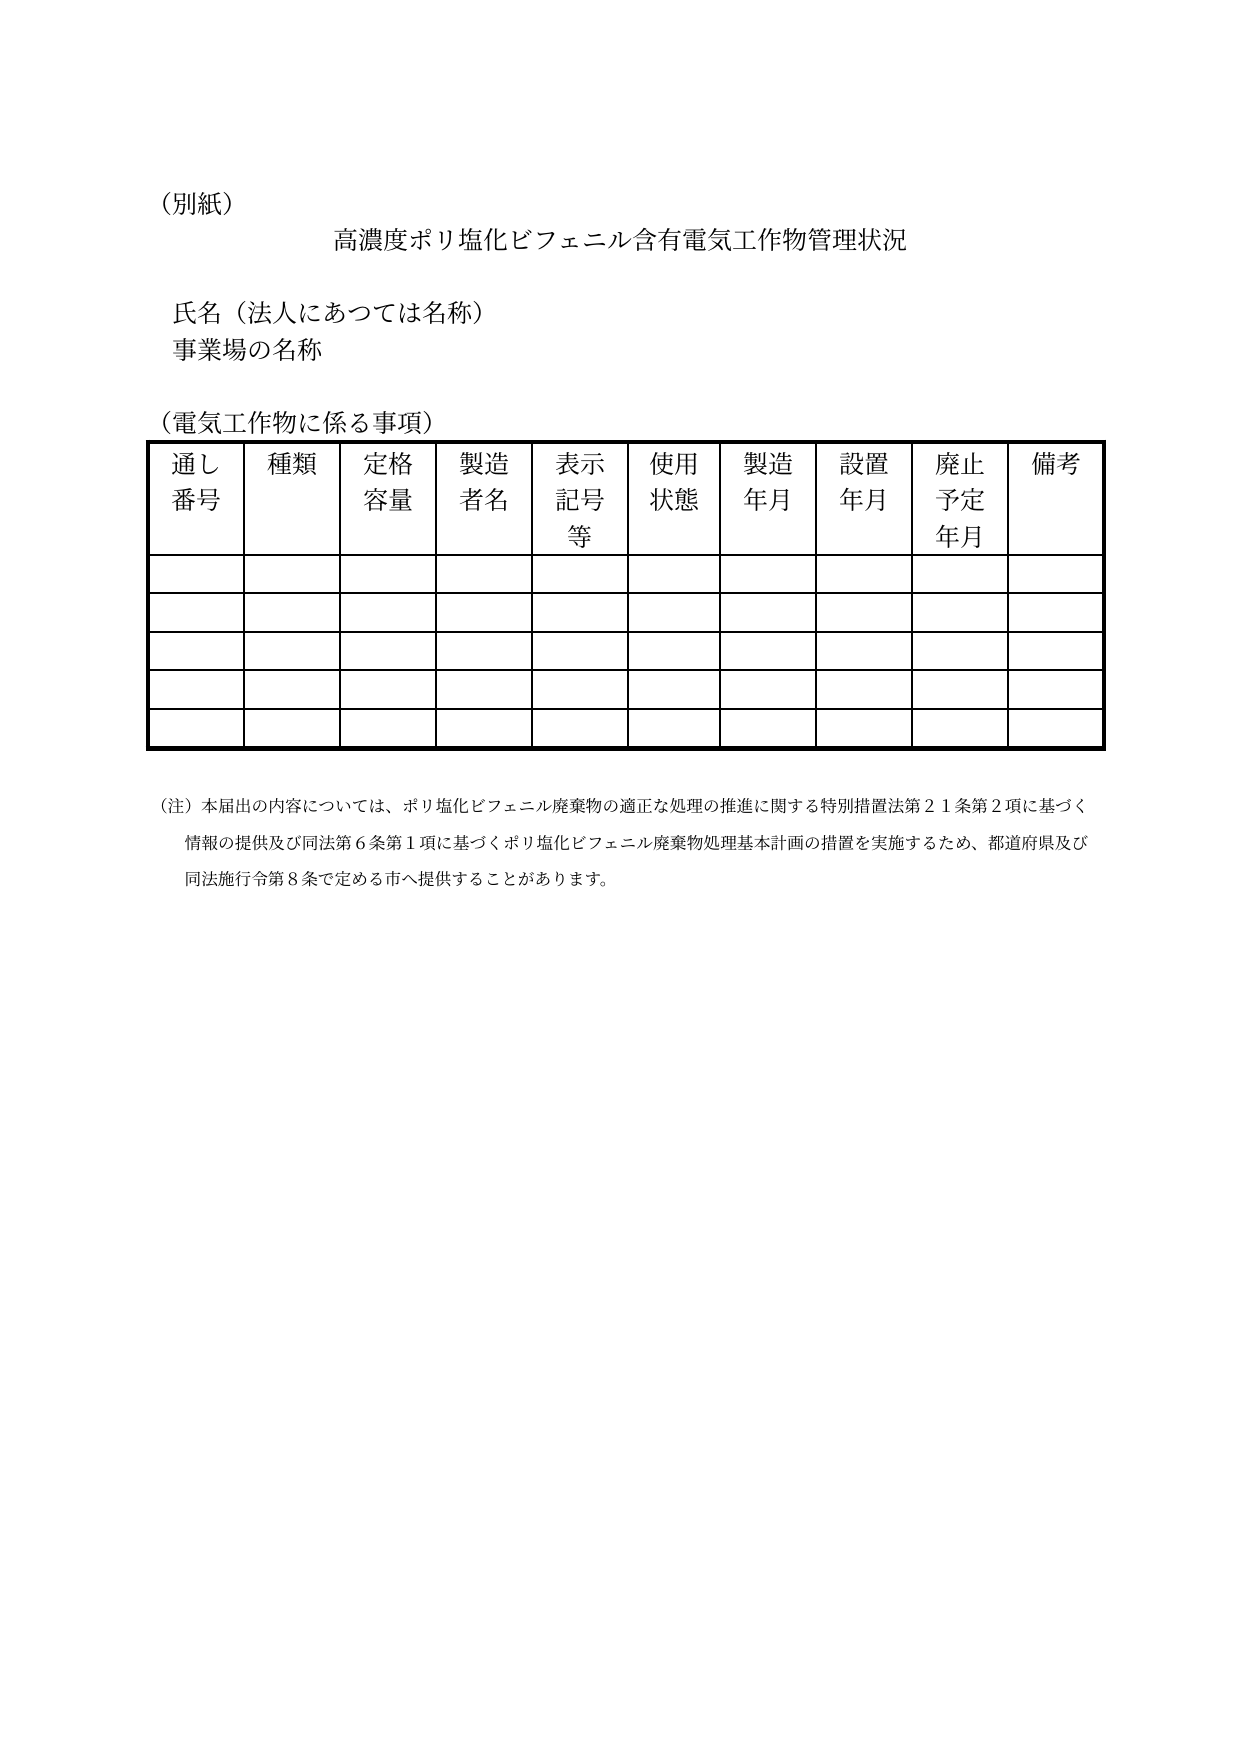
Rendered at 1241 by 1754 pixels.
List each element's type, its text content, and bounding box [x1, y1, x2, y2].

table_cell [913, 671, 1007, 708]
table_cell [533, 671, 627, 708]
table_cell [341, 633, 435, 669]
table_cell [817, 671, 911, 708]
table_cell [721, 671, 815, 708]
table_cell [1009, 556, 1102, 592]
table_cell [533, 594, 627, 631]
table_cell [245, 556, 339, 592]
table_header 製造者名 [437, 444, 531, 553]
table_header 通し番号 [150, 444, 243, 553]
table_header 備考 [1009, 444, 1102, 553]
table_cell [341, 556, 435, 592]
table_cell [533, 710, 627, 746]
table_cell [721, 633, 815, 669]
table_cell [437, 556, 531, 592]
table_cell [437, 671, 531, 708]
table_cell [817, 710, 911, 746]
table_cell [913, 556, 1007, 592]
table_cell [913, 594, 1007, 631]
text （電気工作物に係る事項） [148, 403, 1092, 439]
text （別紙） [148, 184, 1092, 221]
table_cell [533, 633, 627, 669]
table_cell [721, 594, 815, 631]
table_cell [245, 633, 339, 669]
table_cell [817, 594, 911, 631]
table_header 製造年月 [721, 444, 815, 553]
table_cell [629, 671, 719, 708]
table_cell [245, 671, 339, 708]
text 氏名（法人にあつては名称） [148, 294, 1092, 330]
table_header 表示記号等 [533, 444, 627, 553]
table_cell [437, 710, 531, 746]
table_cell [341, 671, 435, 708]
text （注）本届出の内容については、ポリ塩化ビフェニル廃棄物の適正な処理の推進に関する特別措置法第２１条第２項に基づく情報の提供及び同法第６条第１項に基づくポリ塩化ビフェニル廃棄物処理基本計画の措置を実施するため、都道府県及び同法施行令第８条で定める市へ提供することがあります。 [151, 787, 1092, 897]
table_cell [629, 594, 719, 631]
table_cell [817, 556, 911, 592]
table_cell [913, 710, 1007, 746]
table_cell [1009, 633, 1102, 669]
table_cell [629, 633, 719, 669]
table_cell [437, 633, 531, 669]
table_header 設置年月 [817, 444, 911, 553]
table_cell [1009, 710, 1102, 746]
table_header 使用状態 [629, 444, 719, 553]
table_cell [629, 710, 719, 746]
table_cell [150, 594, 243, 631]
table_cell [721, 710, 815, 746]
table_cell [437, 594, 531, 631]
table_cell [245, 710, 339, 746]
table_cell [1009, 594, 1102, 631]
table_cell [150, 671, 243, 708]
table_cell [150, 556, 243, 592]
table_cell [533, 556, 627, 592]
table_cell [150, 710, 243, 746]
text 事業場の名称 [148, 330, 1092, 367]
table_cell [341, 594, 435, 631]
table_cell [629, 556, 719, 592]
table_cell [721, 556, 815, 592]
table_header 定格 容量 [341, 444, 435, 553]
table_cell [817, 633, 911, 669]
text 高濃度ポリ塩化ビフェニル含有電気工作物管理状況 [148, 221, 1092, 257]
table_header 種類 [245, 444, 339, 553]
table_header 廃止予定年月 [913, 444, 1007, 553]
table_cell [150, 633, 243, 669]
table_cell [245, 594, 339, 631]
table_cell [1009, 671, 1102, 708]
table_cell [341, 710, 435, 746]
table_cell [913, 633, 1007, 669]
